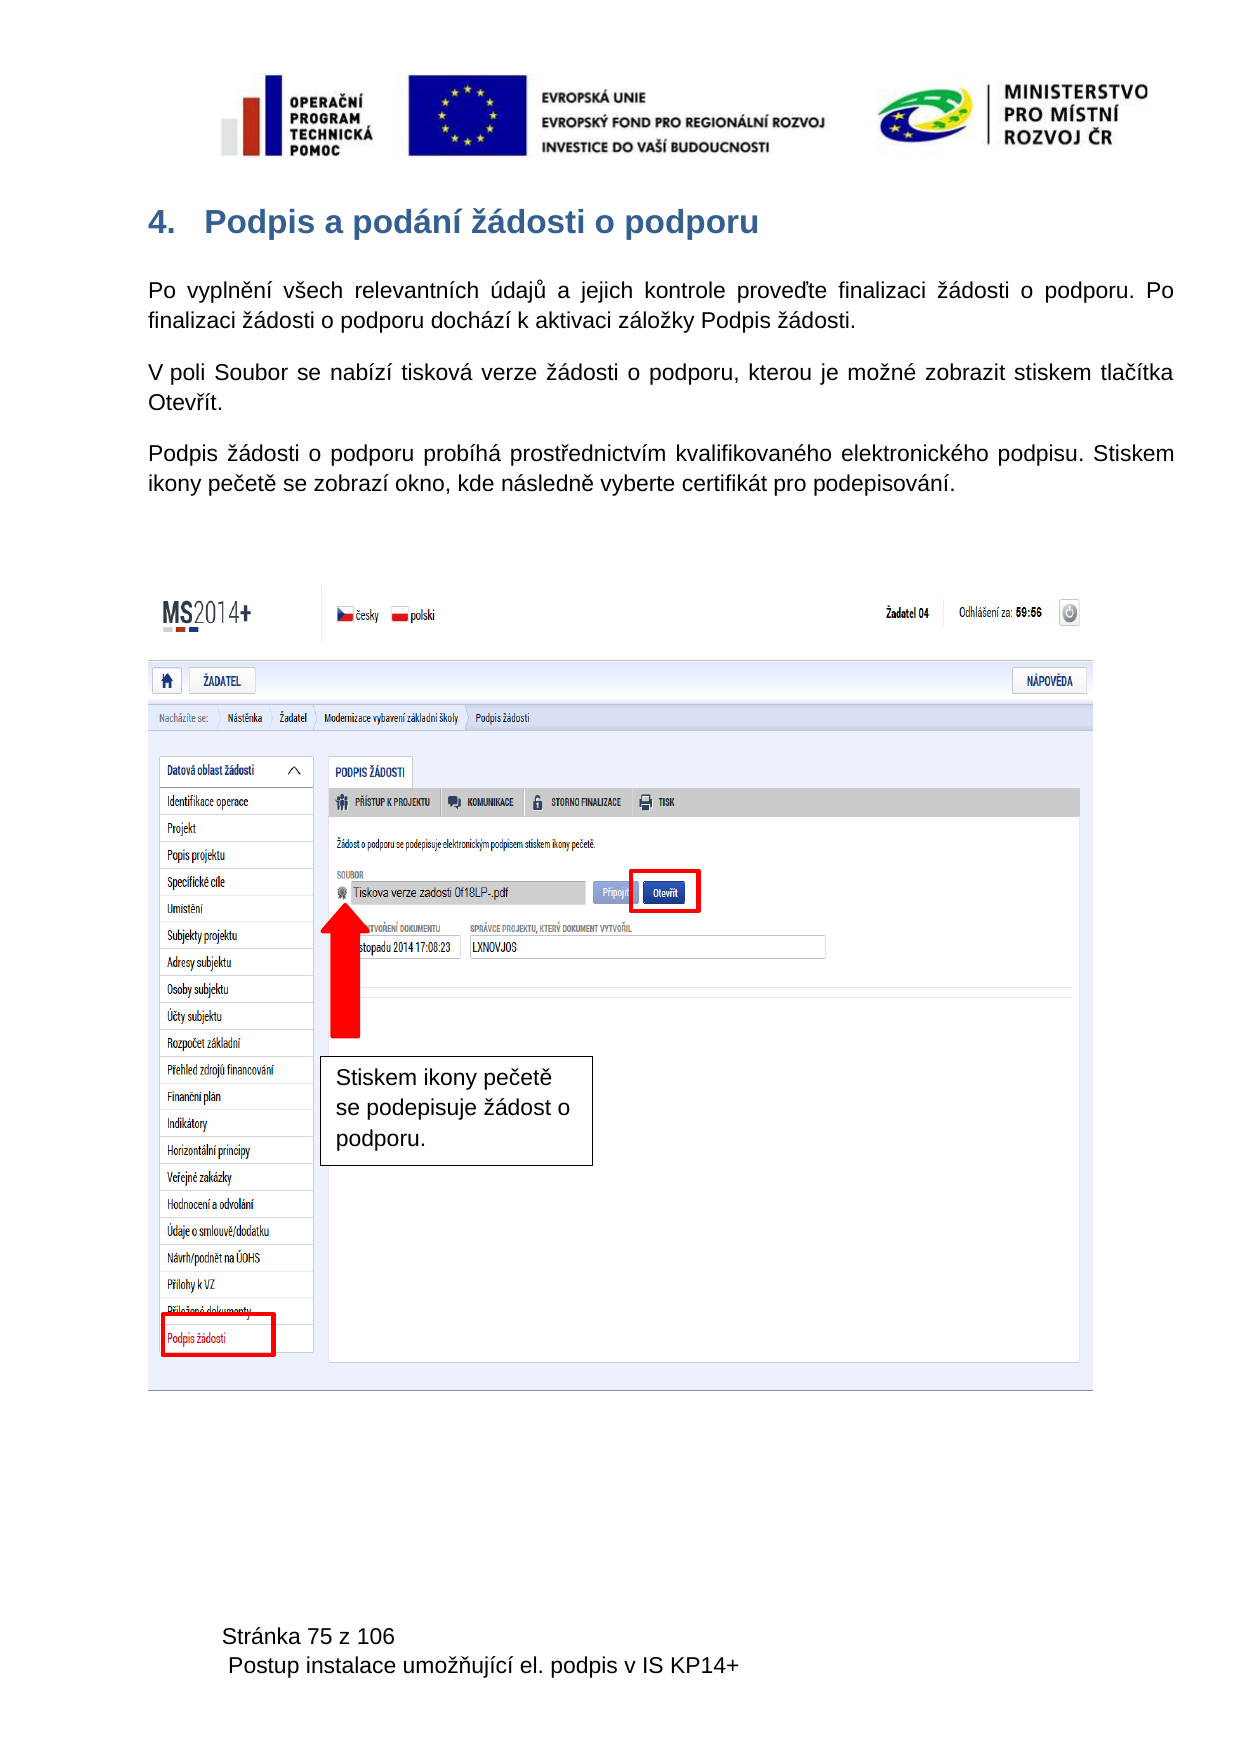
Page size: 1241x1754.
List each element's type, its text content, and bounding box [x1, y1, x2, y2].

text Po vyplnění všech relevantních údajů a jejich kontrole proveďte finalizaci žádosti o podporu. Po finalizaci žádosti o podporu dochází k aktivaci záložky Podpis žádosti. [148, 277, 1175, 334]
picture [147, 572, 1094, 1391]
text V poli Soubor se nabízí tisková verze žádosti o podporu, kterou je možné zobrazit stiskem tlačítka Otevřít. [148, 358, 1175, 415]
text Podpis žádosti o podporu probíhá prostřednictvím kvalifikovaného elektronického podpisu. Stiskem ikony pečetě se zobrazí okno, kde následně vyberte certifikát pro podepisování. [148, 440, 1175, 496]
picture [221, 73, 1148, 158]
list Podpis a podání žádosti o podporu [148, 202, 1175, 241]
